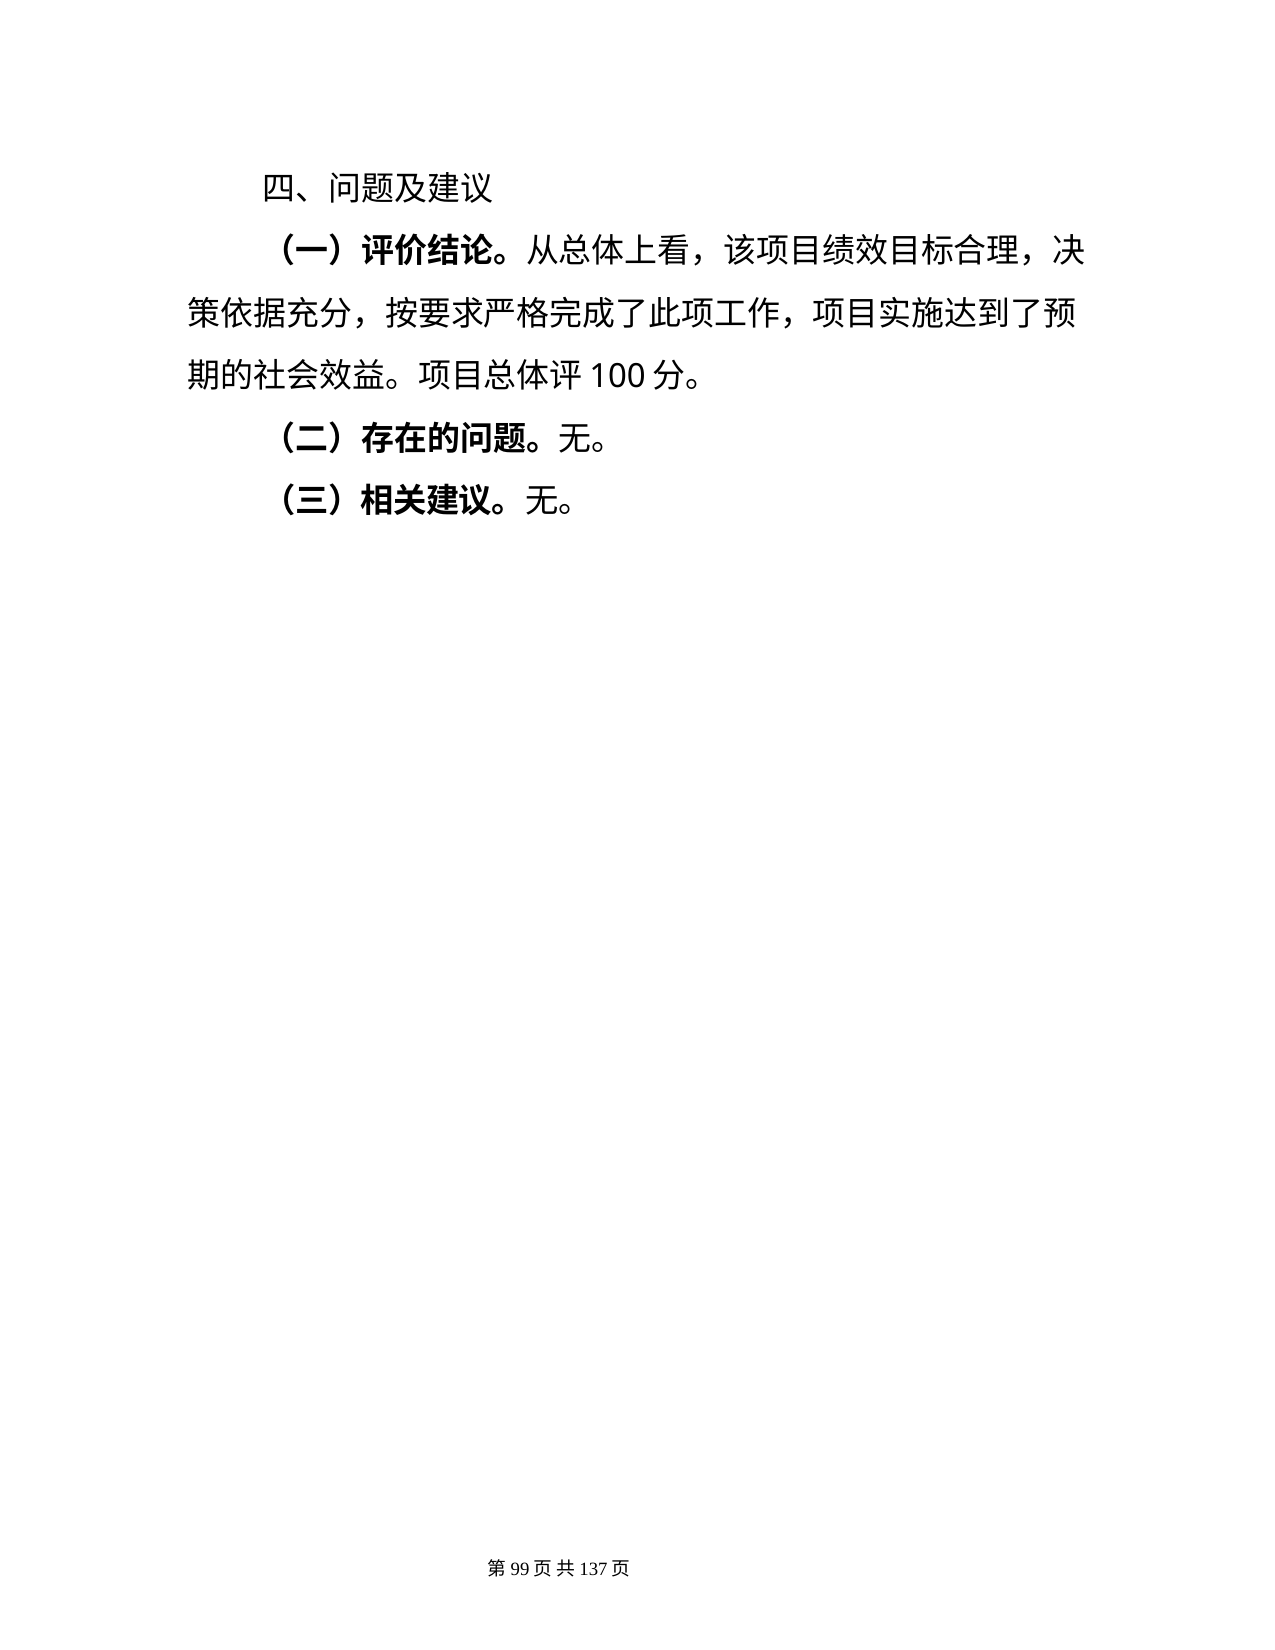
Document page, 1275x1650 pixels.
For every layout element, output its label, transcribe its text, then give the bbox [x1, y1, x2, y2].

text （一）评价结论。从总体上看，该项目绩效目标合理，决策依据充分，按要求严格完成了此项工作，项目实施达到了预期的社会效益。项目总体评100分。 [187, 212, 1087, 400]
text 四、问题及建议 [187, 150, 1087, 212]
text （三）相关建议。无。 [187, 462, 1087, 525]
text （二）存在的问题。无。 [187, 400, 1087, 462]
